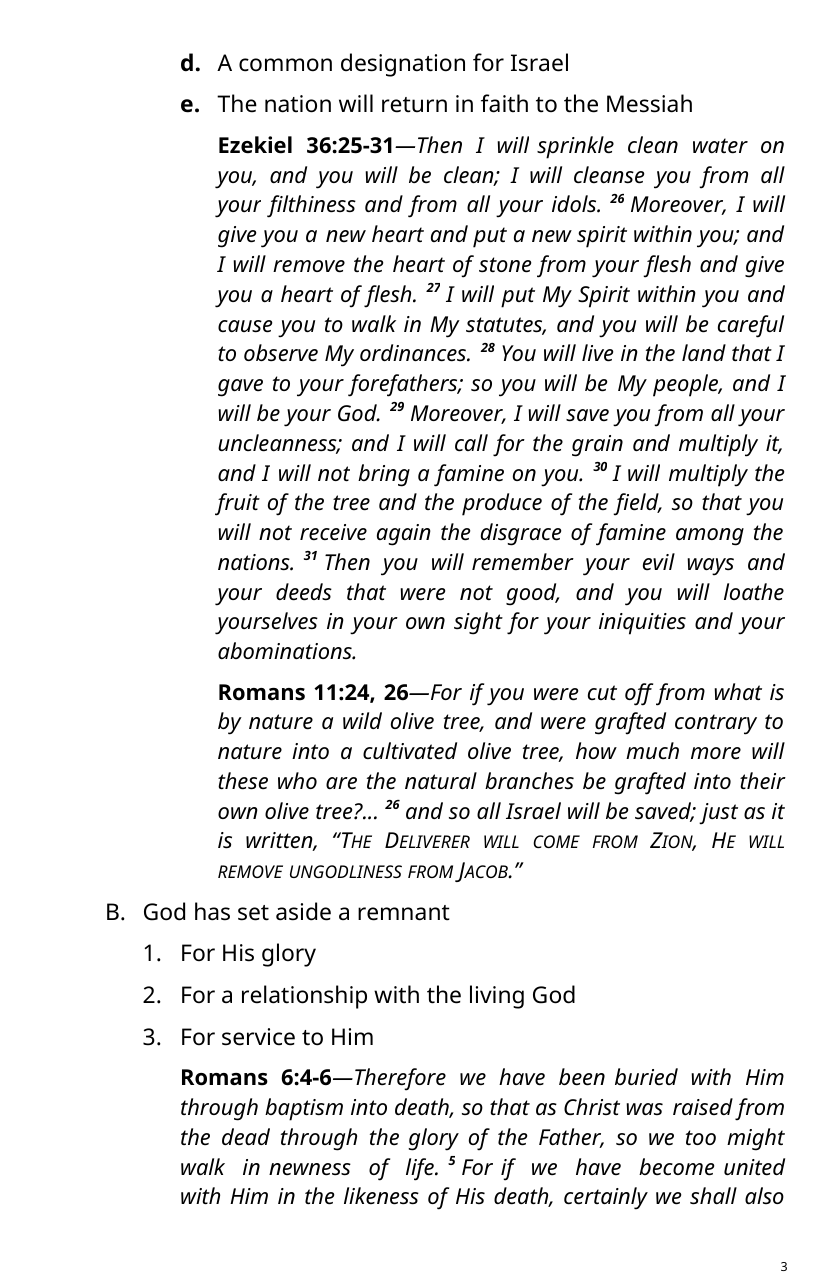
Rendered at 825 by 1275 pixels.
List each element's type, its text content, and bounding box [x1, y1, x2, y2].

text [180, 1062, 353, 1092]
list A common designation for Israel [180, 46, 787, 78]
list For service to Him [142, 1020, 787, 1052]
list For His glory [142, 937, 787, 968]
list God has set aside a remnant [105, 895, 787, 927]
list The nation will return in faith to the Messiah [180, 88, 787, 119]
text Ezekiel 36:25-31—Then I will sprinkle clean water on you, and you will be clean; I will cleanse you from all your filthiness and from all your idols. 26 Moreover, I will give you a new heart and put a new spirit within you; and I will remove the heart of stone from your flesh and give you a heart of flesh. 27 I will put My Spirit within you and cause you to walk in My statutes, and you will be careful to observe My ordinances. 28 You will live in the land that I gave to your forefathers; so you will be My people, and I will be your God. 29 Moreover, I will save you from all your uncleanness; and I will call for the grain and multiply it, and I will not bring a famine on you. 30 I will multiply the fruit of the tree and the produce of the field, so that you will not receive again the disgrace of famine among the nations. 31 Then you will remember your evil ways and your deeds that were not good, and you will loathe yourselves in your own sight for your iniquities and your abominations. [217, 130, 787, 666]
text Romans 11:24, 26—For if you were cut off from what is by nature a wild olive tree, and were grafted contrary to nature into a cultivated olive tree, how much more will these who are the natural branches be grafted into their own olive tree?... 26 and so all Israel will be saved; just as it is written, “The Deliverer will come from Zion, He will remove ungodliness from Jacob.” [217, 676, 787, 885]
list For a relationship with the living God [142, 979, 787, 1010]
